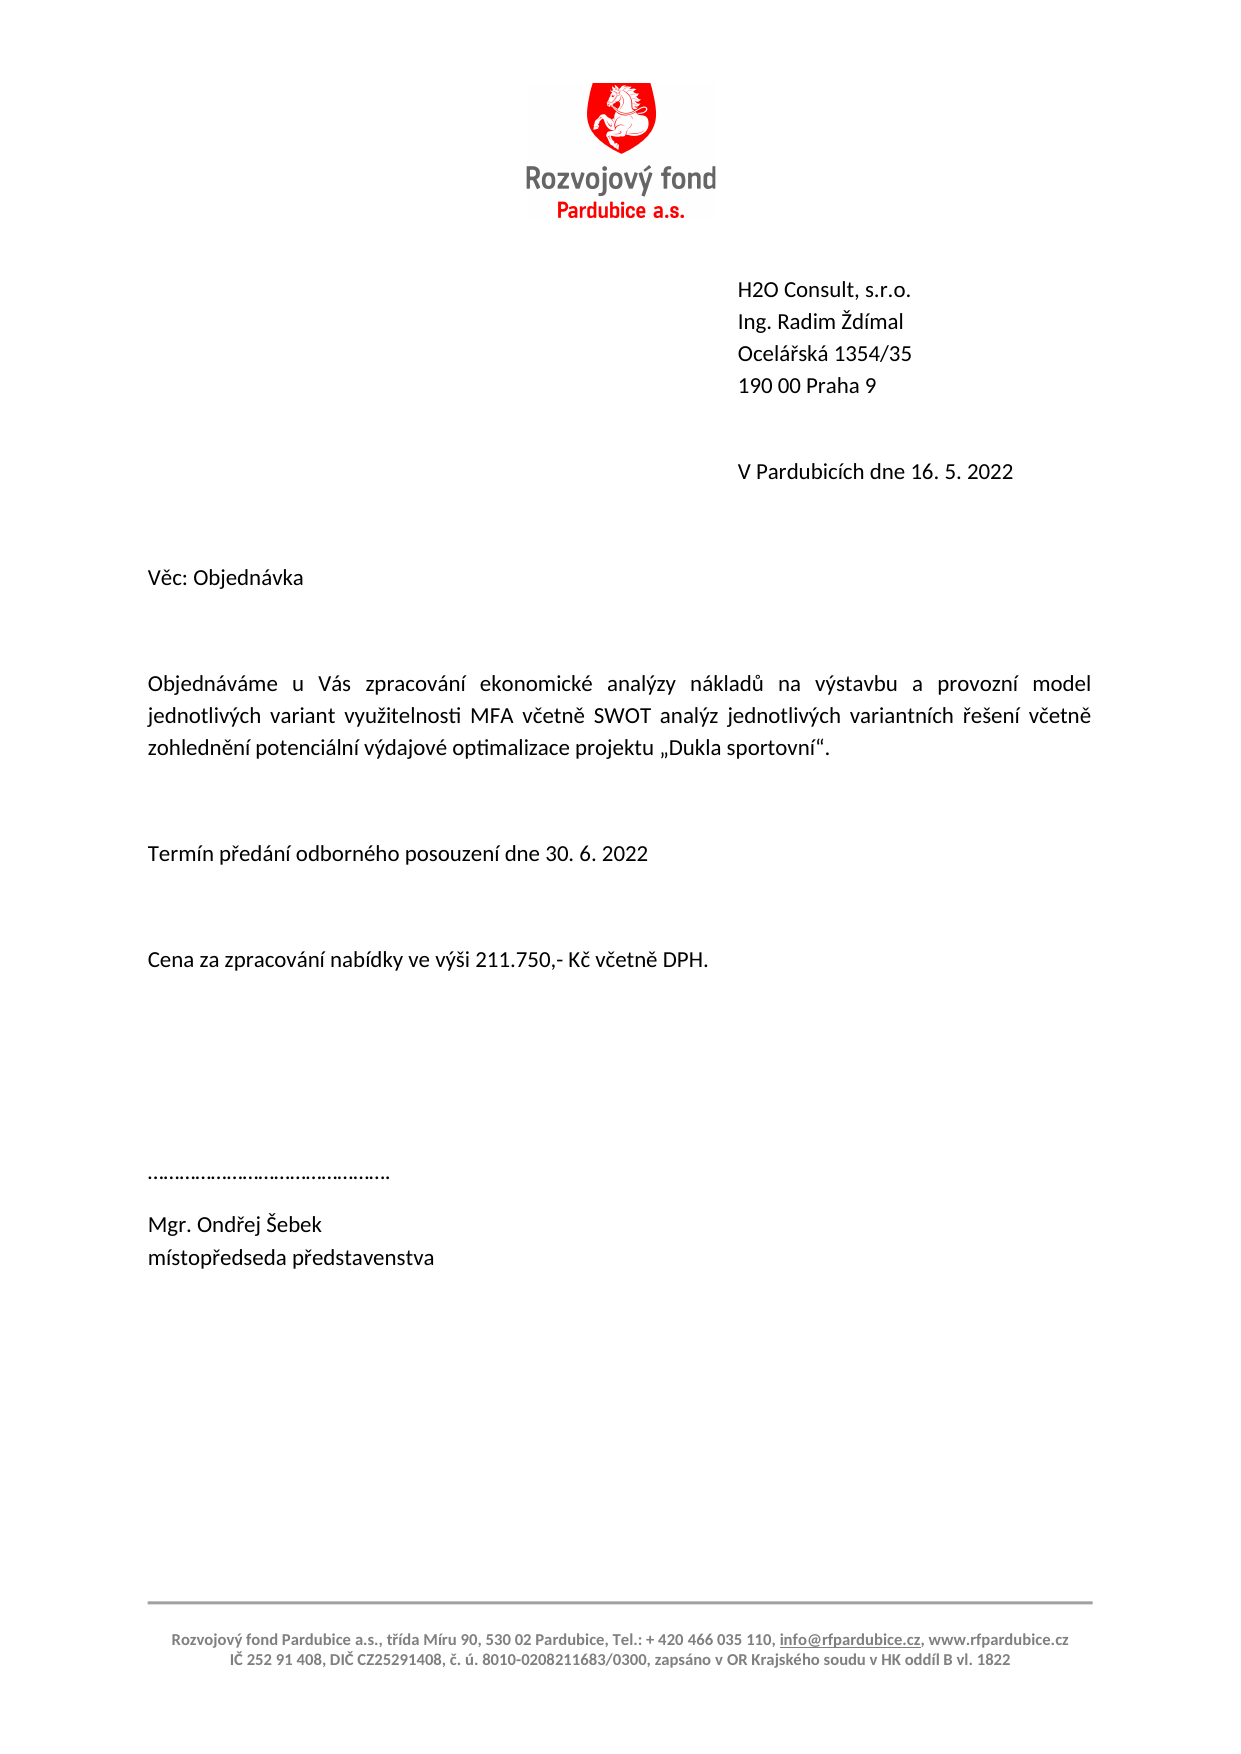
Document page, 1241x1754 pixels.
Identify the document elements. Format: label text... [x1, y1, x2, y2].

text Cena za zpracování nabídky ve výši 211.750,- Kč včetně DPH. [148, 945, 1093, 973]
text Mgr. Ondřej Šebek [148, 1211, 1093, 1238]
text ………………………………………. [148, 1157, 1093, 1186]
text Termín předání odborného posouzení dne 30. 6. 2022 [148, 839, 1093, 867]
text 190 00 Praha 9 [148, 372, 1093, 400]
text místopředseda představenstva [148, 1243, 1093, 1271]
text Věc: Objednávka [148, 563, 1093, 591]
text Ing. Radim Ždímal [148, 307, 1093, 335]
picture [526, 83, 716, 218]
text H2O Consult, s.r.o. [148, 275, 1093, 303]
text V Pardubicích dne 16. 5. 2022 [148, 457, 1093, 485]
text Objednáváme u Vás zpracování ekonomické analýzy nákladů na výstavbu a provozní model jednotlivých variant využitelnosti MFA včetně SWOT analýz jednotlivých variantních řešení včetně zohlednění potenciální výdajové optimalizace projektu „Dukla sportovní“. [148, 669, 1093, 761]
text Ocelářská 1354/35 [148, 339, 1093, 367]
